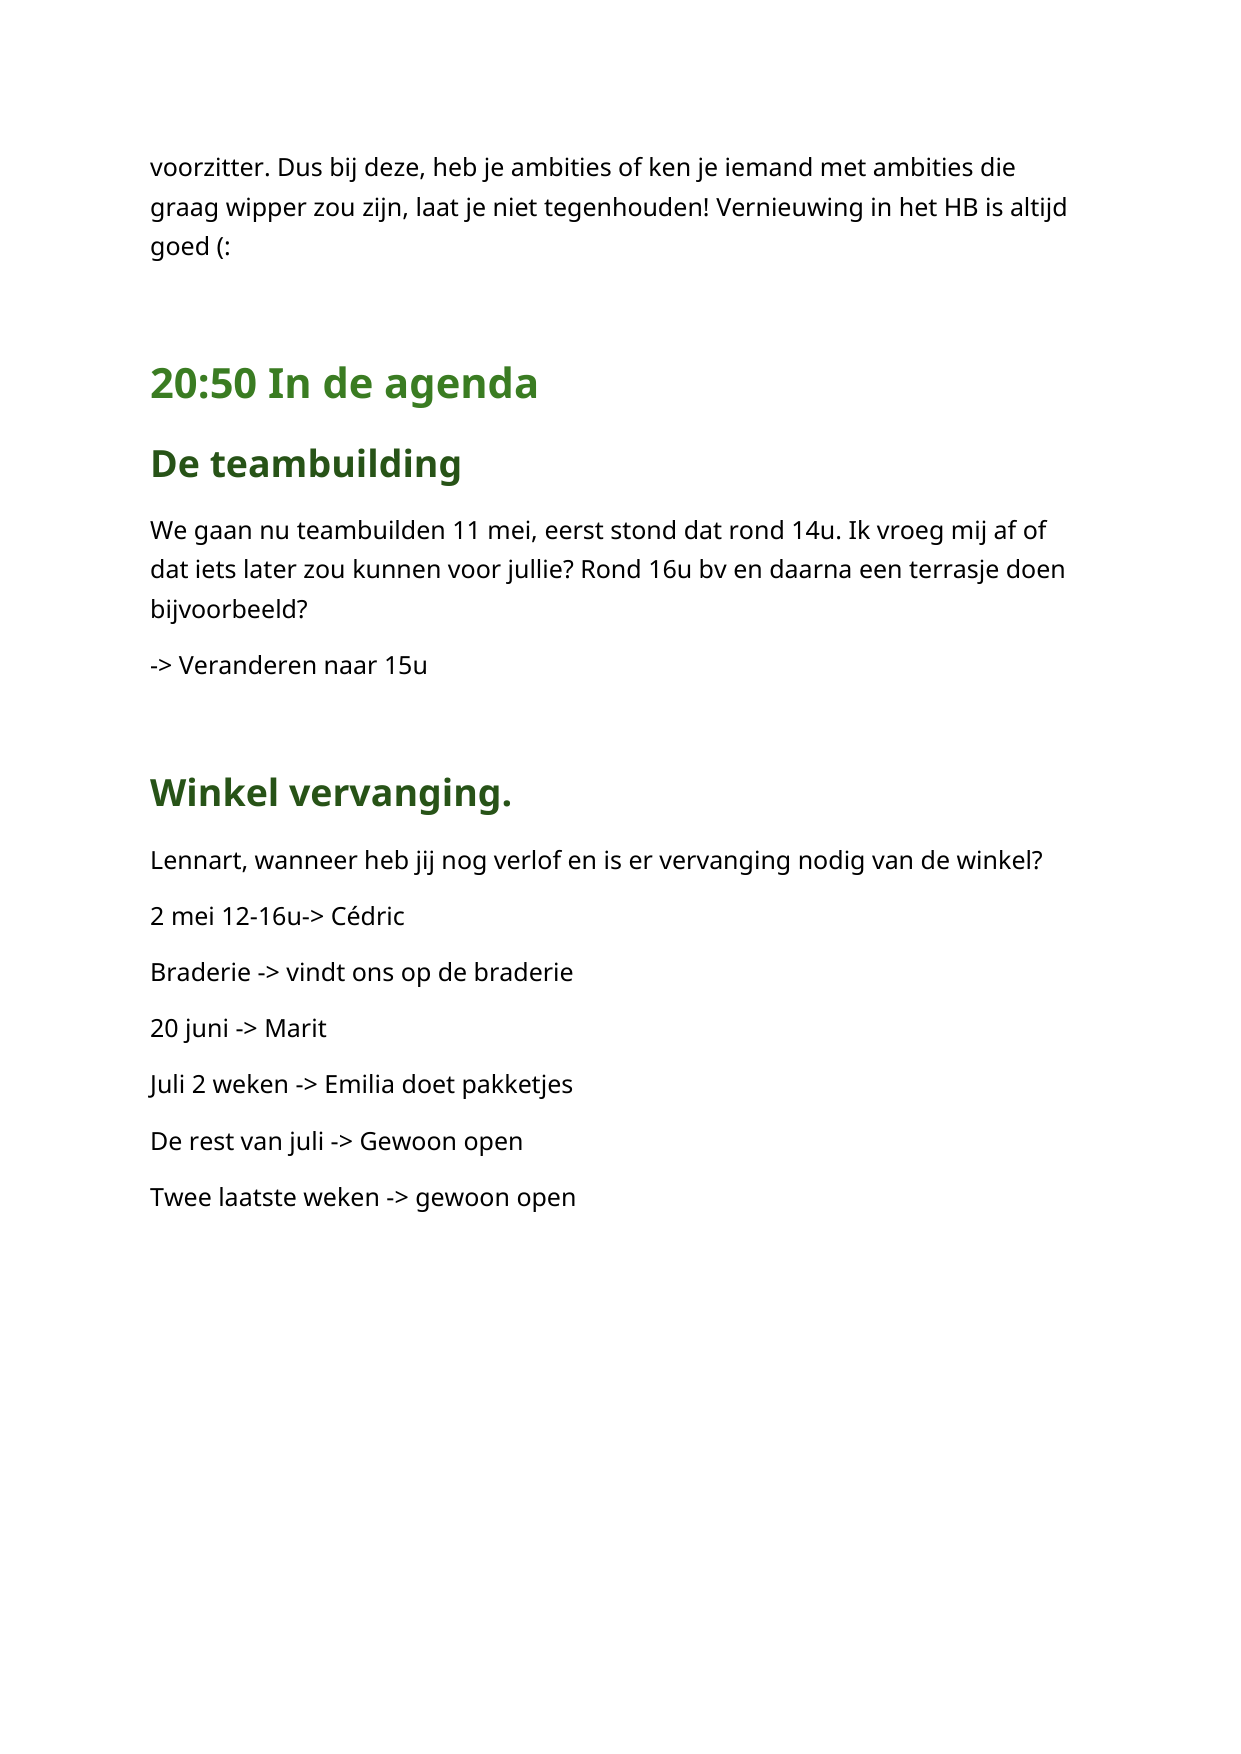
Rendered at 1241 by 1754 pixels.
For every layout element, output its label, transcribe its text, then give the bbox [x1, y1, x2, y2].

text Braderie -> vindt ons op de braderie [150, 955, 1090, 989]
text Lennart, wanneer heb jij nog verlof en is er vervanging nodig van de winkel? [150, 842, 1090, 876]
text 20:50 In de agenda [150, 354, 1090, 411]
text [150, 150, 1090, 263]
text 20 juni -> Marit [150, 1011, 1090, 1045]
text We gaan nu teambuilden 11 mei, eerst stond dat rond 14u. Ik vroeg mij af of dat iets later zou kunnen voor jullie? Rond 16u bv en daarna een terrasje doen bijvoorbeeld? [150, 513, 1090, 626]
text Winkel vervanging. [150, 767, 1090, 818]
text 2 mei 12-16u-> Cédric [150, 898, 1090, 933]
text De rest van juli -> Gewoon open [150, 1123, 1090, 1157]
text Twee laatste weken -> gewoon open [150, 1179, 1090, 1213]
text Juli 2 weken -> Emilia doet pakketjes [150, 1067, 1090, 1101]
text De teambuilding [150, 437, 1090, 488]
text -> Veranderen naar 15u [150, 648, 1090, 682]
